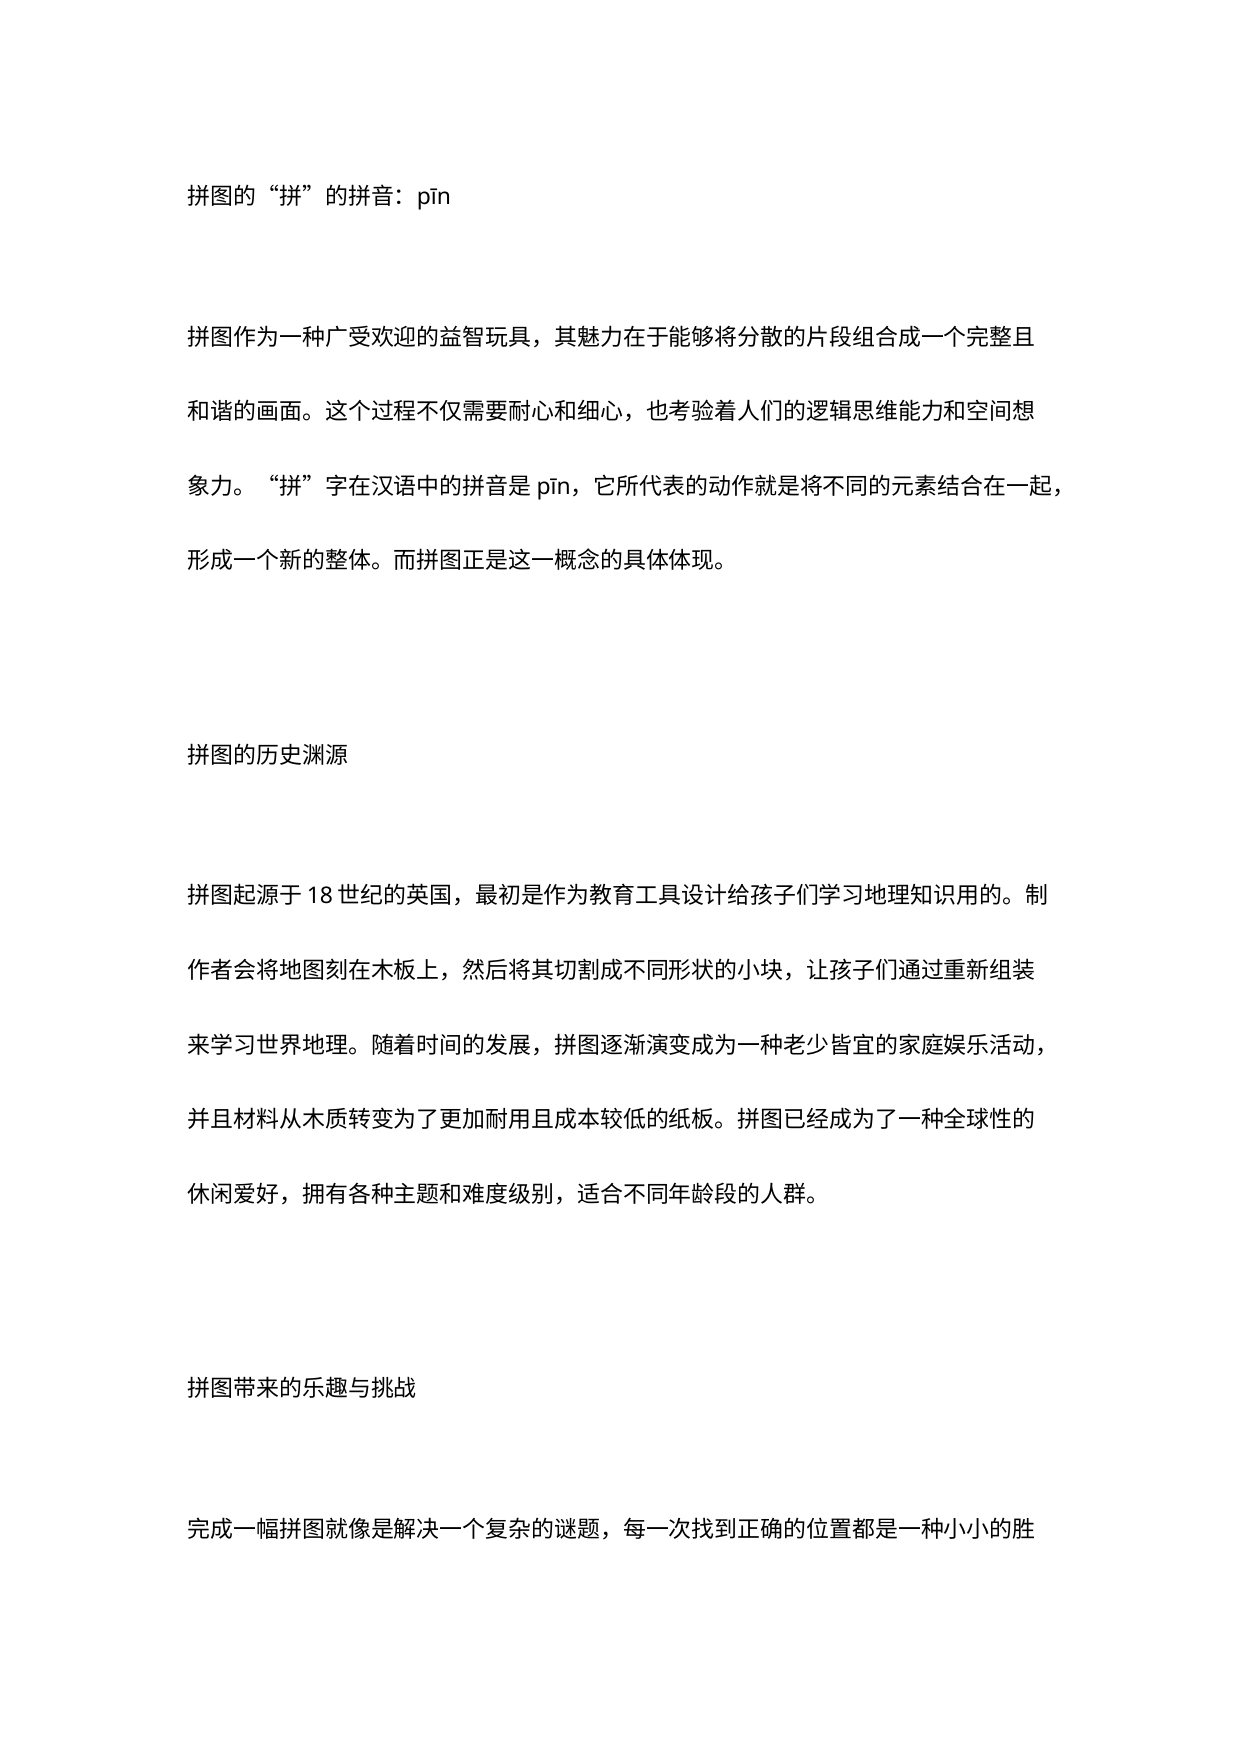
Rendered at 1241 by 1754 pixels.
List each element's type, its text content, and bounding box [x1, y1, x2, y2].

text 拼图的“拼”的拼音：pīn [187, 162, 1053, 227]
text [187, 1495, 1053, 1560]
text 拼图作为一种广受欢迎的益智玩具，其魅力在于能够将分散的片段组合成一个完整且和谐的画面。这个过程不仅需要耐心和细心，也考验着人们的逻辑思维能力和空间想象力。“拼”字在汉语中的拼音是 pīn，它所代表的动作就是将不同的元素结合在一起，形成一个新的整体。而拼图正是这一概念的具体体现。 [187, 302, 1053, 592]
text 拼图带来的乐趣与挑战 [187, 1354, 1053, 1419]
text 拼图起源于18世纪的英国，最初是作为教育工具设计给孩子们学习地理知识用的。制作者会将地图刻在木板上，然后将其切割成不同形状的小块，让孩子们通过重新组装来学习世界地理。随着时间的发展，拼图逐渐演变成为一种老少皆宜的家庭娱乐活动，并且材料从木质转变为了更加耐用且成本较低的纸板。拼图已经成为了一种全球性的休闲爱好，拥有各种主题和难度级别，适合不同年龄段的人群。 [187, 861, 1053, 1225]
text 拼图的历史渊源 [187, 721, 1053, 786]
